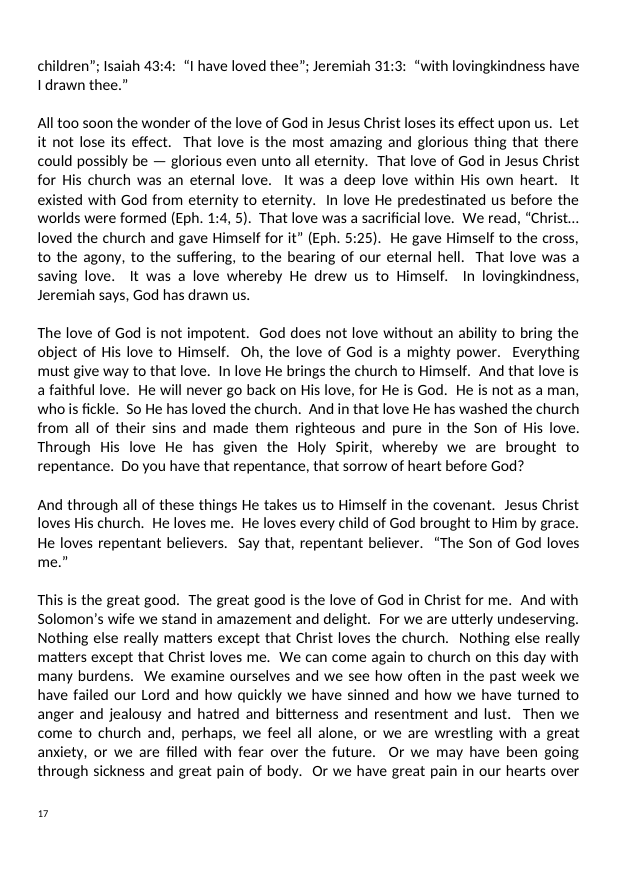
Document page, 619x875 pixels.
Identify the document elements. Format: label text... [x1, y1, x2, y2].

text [37, 590, 581, 781]
text The love of God is not impotent. God does not love without an ability to bring the object of His love to Himself. Oh, the love of God is a mighty power. Everything must give way to that love. In love He brings the church to Himself. And that love is a faithful love. He will never go back on His love, for He is God. He is not as a man, who is fickle. So He has loved the church. And in that love He has washed the church from all of their sins and made them righteous and pure in the Son of His love. Through His love He has given the Holy Spirit, whereby we are brought to repentance. Do you have that repentance, that sorrow of heart before God? [37, 323, 581, 476]
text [37, 56, 581, 94]
text And through all of these things He takes us to Himself in the covenant. Jesus Christ loves His church. He loves me. He loves every child of God brought to Him by grace. He loves repentant believers. Say that, repentant believer. “The Son of God loves me.” [37, 495, 581, 571]
text All too soon the wonder of the love of God in Jesus Christ loses its effect upon us. Let it not lose its effect. That love is the most amazing and glorious thing that there could possibly be — glorious even unto all eternity. That love of God in Jesus Christ for His church was an eternal love. It was a deep love within His own heart. It existed with God from eternity to eternity. In love He predestinated us before the worlds were formed (Eph. 1:4, 5). That love was a sacrificial love. We read, “Christ…loved the church and gave Himself for it” (Eph. 5:25). He gave Himself to the cross, to the agony, to the suffering, to the bearing of our eternal hell. That love was a saving love. It was a love whereby He drew us to Himself. In lovingkindness, Jeremiah says, God has drawn us. [37, 113, 581, 304]
